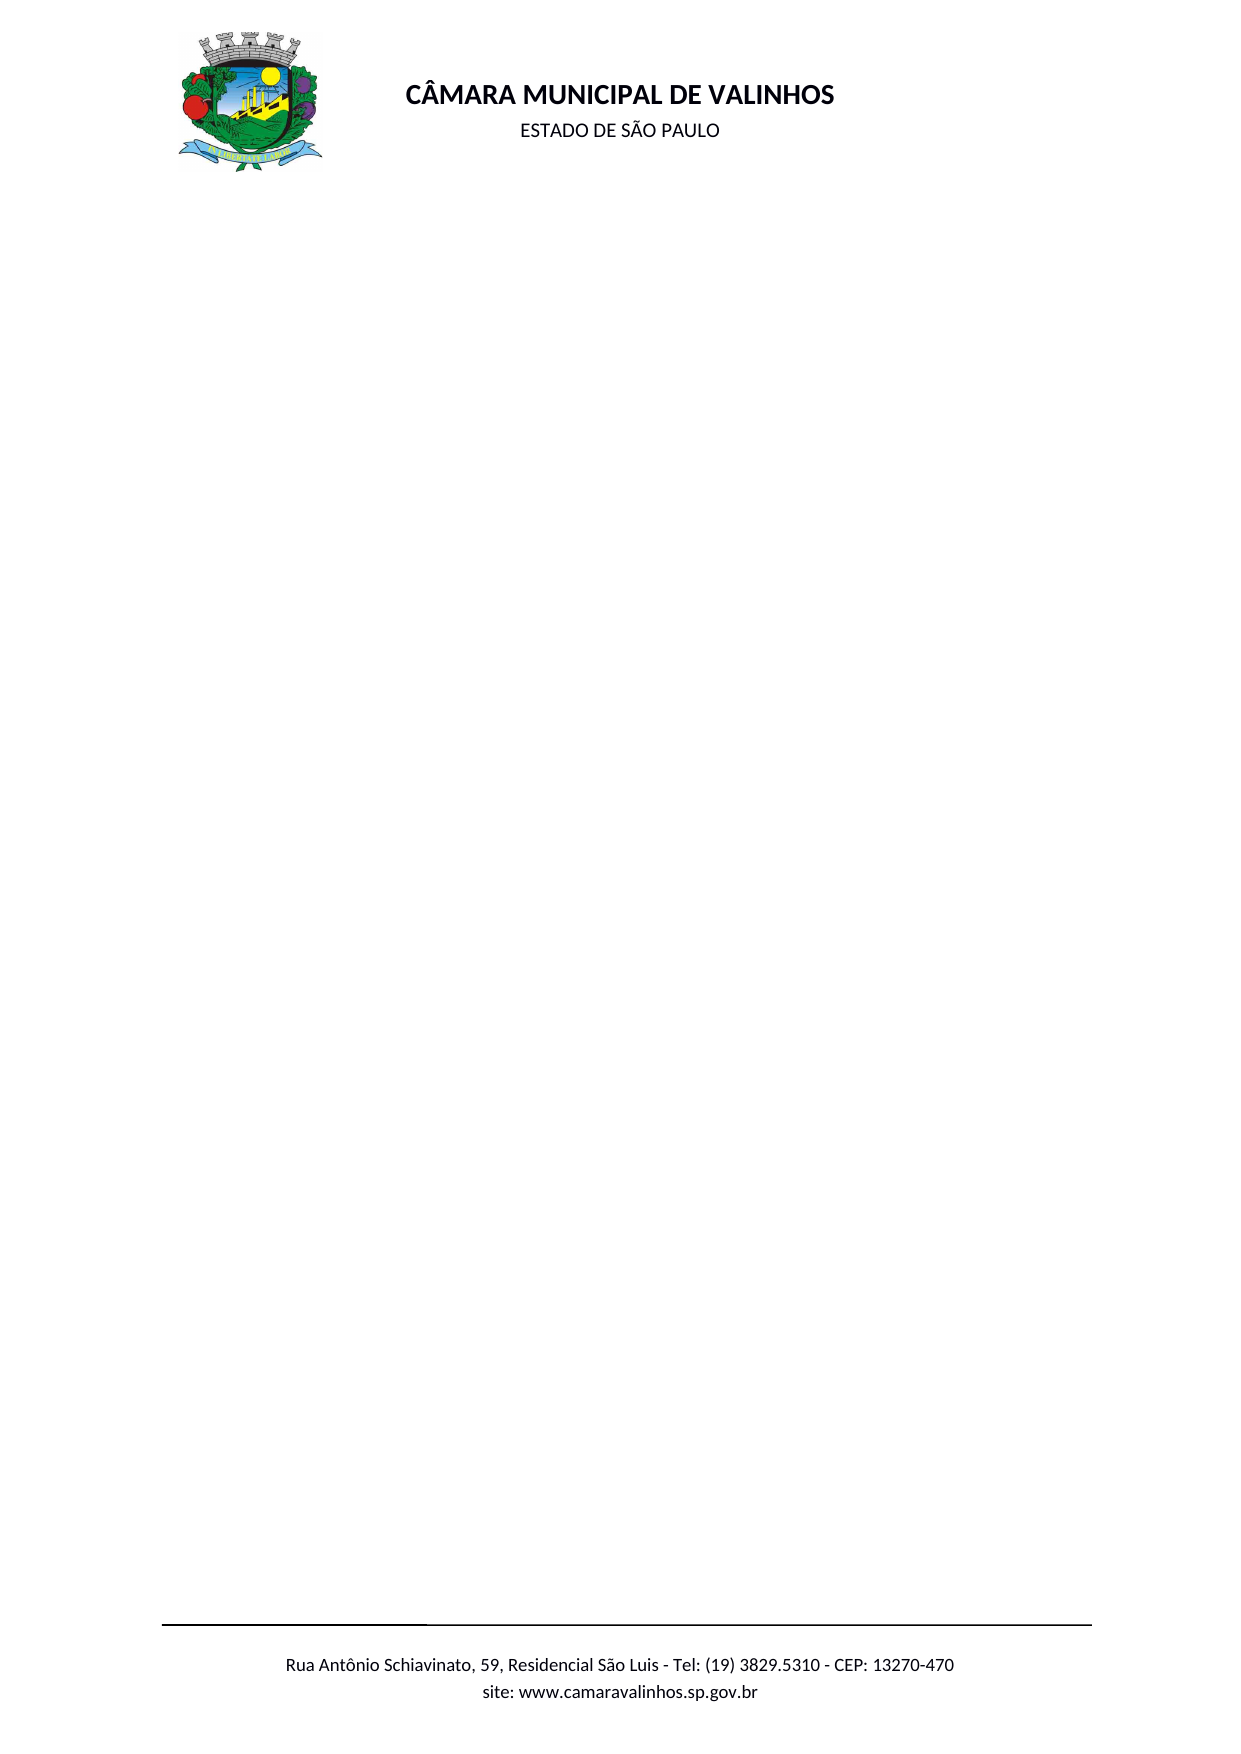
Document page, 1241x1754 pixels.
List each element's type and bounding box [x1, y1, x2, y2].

picture [178, 32, 323, 172]
